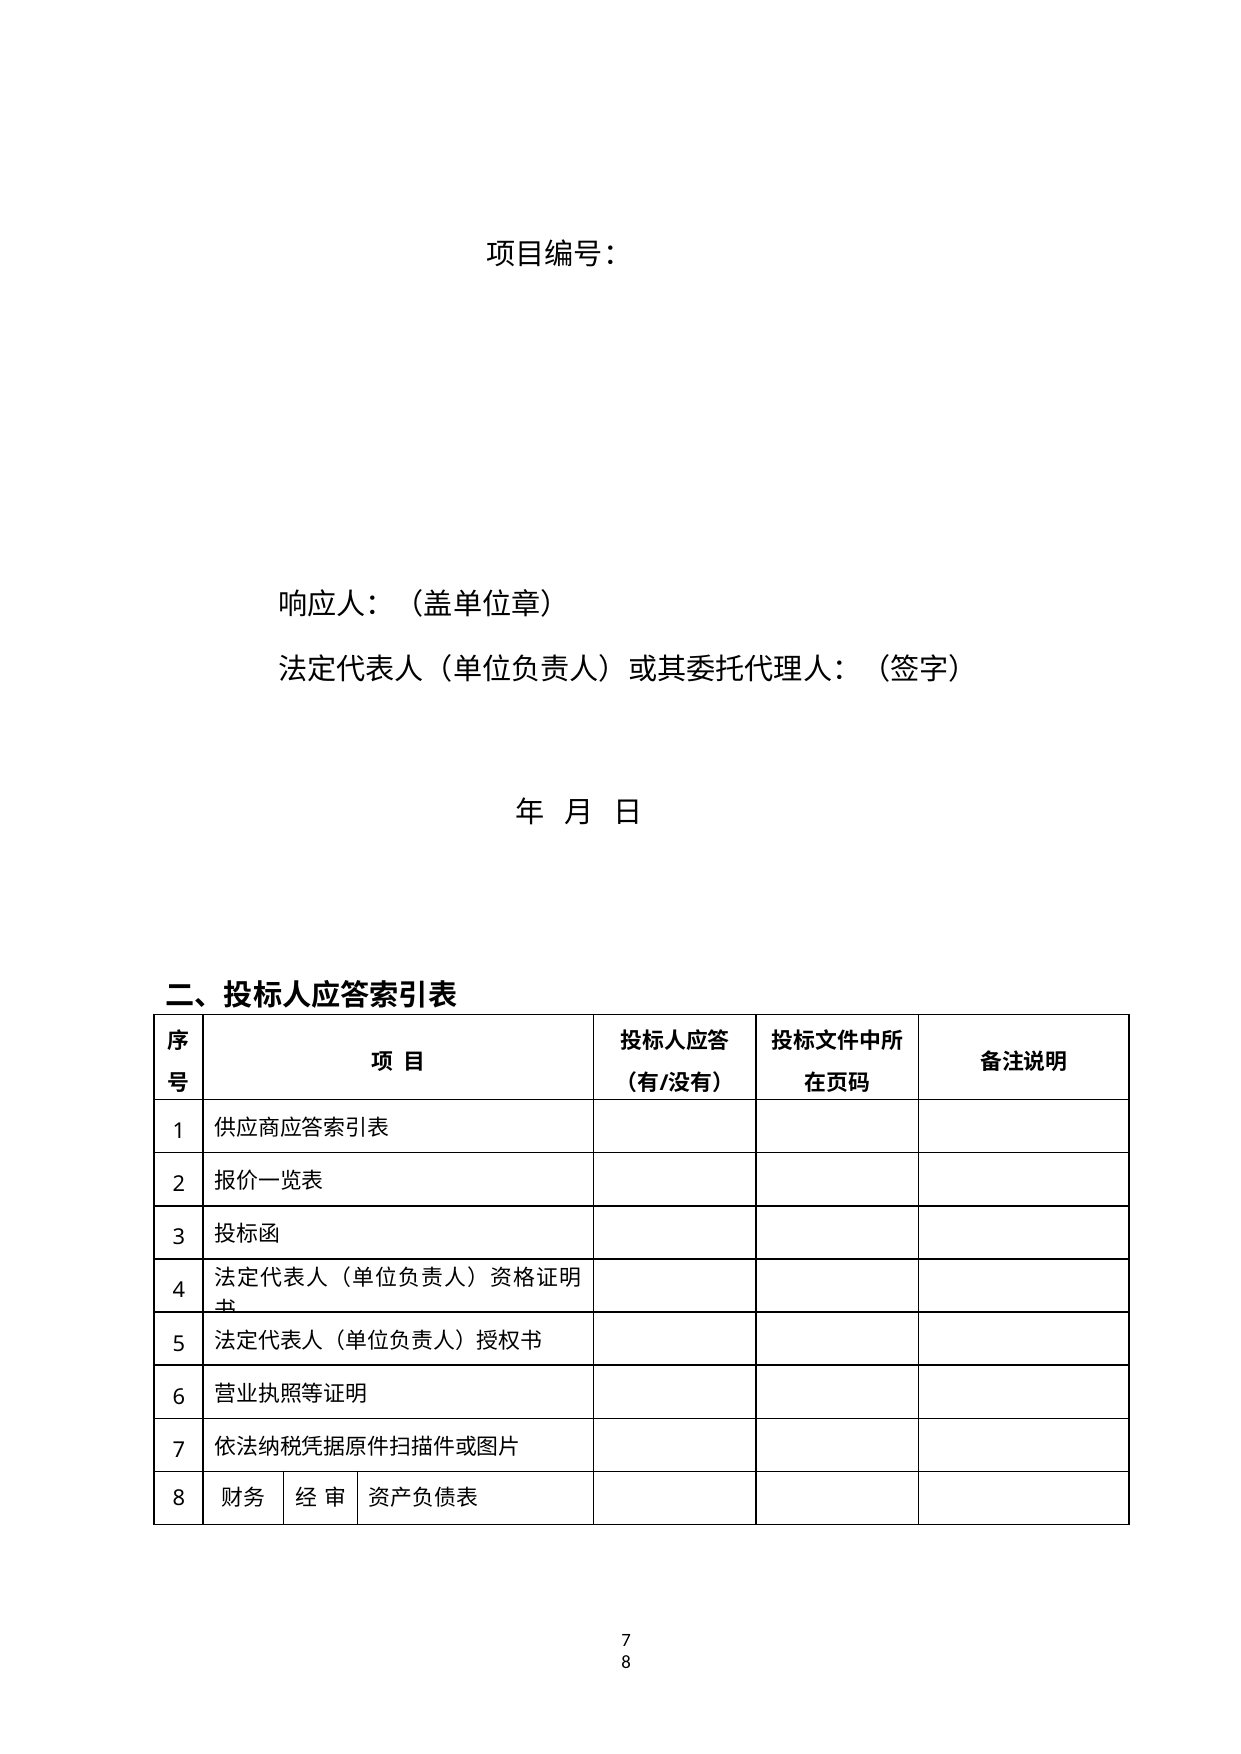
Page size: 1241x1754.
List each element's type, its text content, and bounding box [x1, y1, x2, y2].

table_cell [594, 1153, 755, 1205]
table_cell [919, 1260, 1128, 1311]
text 响应人：（盖单位章） [278, 569, 1087, 634]
table_cell 法定代表人（单位负责人）授权书 [204, 1313, 593, 1364]
table_cell [594, 1313, 755, 1364]
table_cell [594, 1260, 755, 1311]
table_header 投标人应答 （有/没有） [594, 1015, 755, 1099]
table_cell [919, 1100, 1128, 1152]
table_cell 2 [155, 1153, 202, 1205]
table_cell 报价一览表 [204, 1153, 593, 1205]
table_cell 7 [155, 1419, 202, 1471]
table_cell [757, 1207, 918, 1258]
table_cell [594, 1472, 755, 1524]
table_cell 依法纳税凭据原件扫描件或图片 [204, 1419, 593, 1471]
table_cell 3 [155, 1207, 202, 1258]
table_cell [757, 1100, 918, 1152]
table_cell [757, 1472, 918, 1524]
table_header 投标文件中所在页码 [757, 1015, 918, 1099]
table_cell [757, 1419, 918, 1471]
table_cell [594, 1207, 755, 1258]
text 法定代表人（单位负责人）或其委托代理人：（签字） [278, 634, 1087, 699]
table_cell 8 [155, 1472, 202, 1524]
table_cell [919, 1366, 1128, 1417]
table_cell [594, 1419, 755, 1471]
table_cell [919, 1153, 1128, 1205]
table_header 项 目 [204, 1015, 593, 1099]
table_cell [757, 1313, 918, 1364]
table_header 备注说明 [919, 1015, 1128, 1099]
table_cell [594, 1100, 755, 1152]
table_cell 投标函 [204, 1207, 593, 1258]
table_cell 6 [155, 1366, 202, 1417]
table_cell 5 [155, 1313, 202, 1364]
table_cell [594, 1366, 755, 1417]
table_cell 供应商应答索引表 [204, 1100, 593, 1152]
table_cell 1 [155, 1100, 202, 1152]
table_cell [757, 1366, 918, 1417]
text 项目编号： [165, 219, 1087, 284]
table_cell 法定代表人（单位负责人）资格证明书 [204, 1260, 593, 1311]
table_cell 营业执照等证明 [204, 1366, 593, 1417]
text 年 月 日 [165, 777, 1087, 842]
table_cell 4 [155, 1260, 202, 1311]
table_cell [919, 1472, 1128, 1524]
table_cell [757, 1260, 918, 1311]
list 二、投标人应答索引表 [165, 972, 1087, 1014]
table_header 序号 [155, 1015, 202, 1099]
table_cell [919, 1419, 1128, 1471]
table_cell 资产负债表 [358, 1472, 593, 1524]
table_cell [757, 1153, 918, 1205]
table_cell [919, 1313, 1128, 1364]
table_cell 财务状况报告 [204, 1472, 283, 1524]
table_cell [919, 1207, 1128, 1258]
table_cell 经审计财务报告 [284, 1472, 357, 1524]
